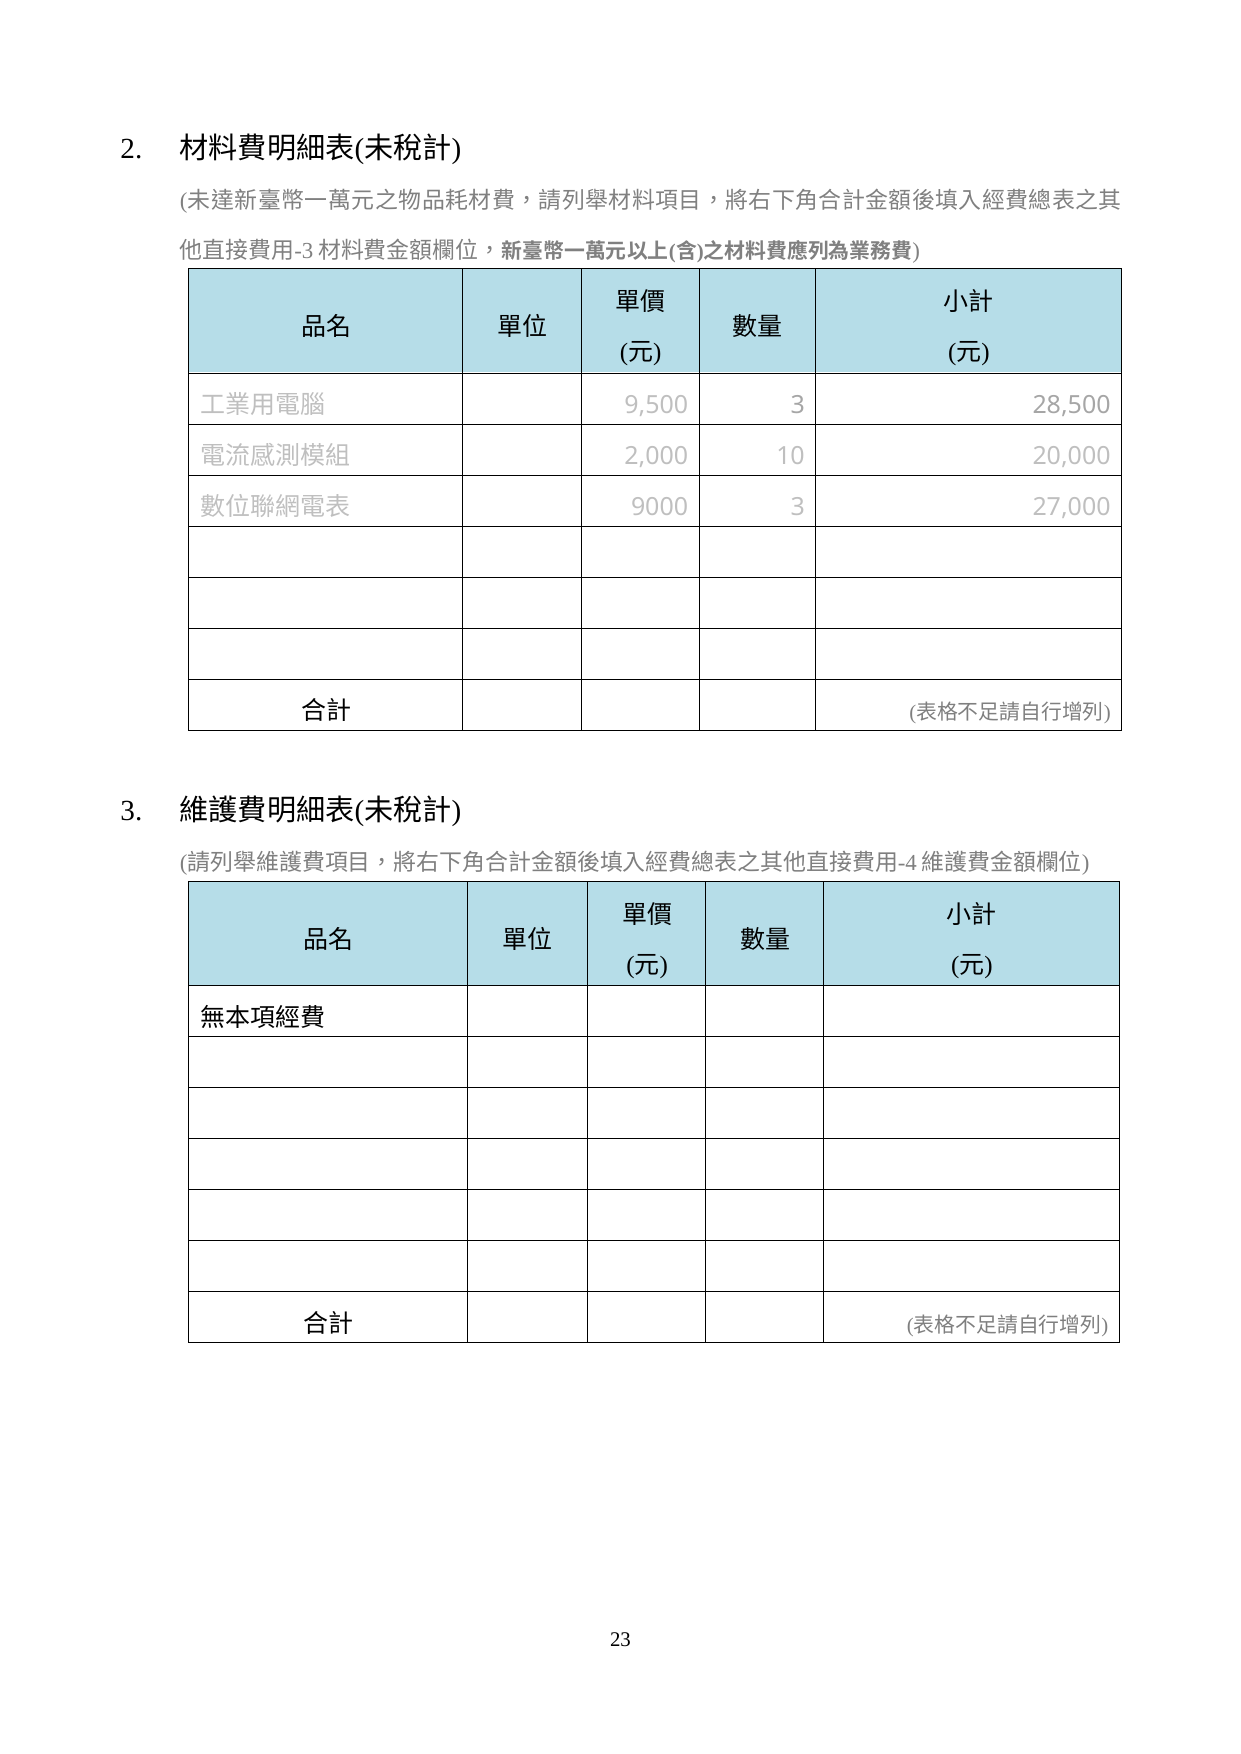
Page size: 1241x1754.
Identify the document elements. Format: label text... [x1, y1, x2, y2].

table_cell (表格不足請自行增列) [824, 1292, 1119, 1342]
table_cell 3 [700, 374, 815, 423]
table_cell [468, 1241, 587, 1291]
table_cell 20,000 [816, 425, 1121, 474]
table_cell [588, 986, 705, 1036]
table_cell [824, 986, 1119, 1036]
table_cell [706, 1088, 823, 1138]
table_cell [468, 1190, 587, 1240]
table_cell [816, 578, 1121, 628]
table_cell 10 [700, 425, 815, 474]
table_cell [582, 680, 699, 730]
table_cell [700, 629, 815, 679]
table_cell [588, 1037, 705, 1087]
table_cell [588, 1190, 705, 1240]
table_cell [582, 527, 699, 577]
table_cell [189, 527, 462, 577]
table_cell [463, 527, 581, 577]
table_cell [700, 578, 815, 628]
list (請列舉維護費項目，將右下角合計金額後填入經費總表之其他直接費用-4維護費金額欄位) [179, 831, 1122, 881]
table_header 小計 (元) [816, 269, 1121, 372]
table_cell 合計 [189, 680, 462, 730]
table_cell [463, 476, 581, 526]
table_header 單價 (元) [582, 269, 699, 372]
table_cell [468, 1037, 587, 1087]
table_cell [824, 1190, 1119, 1240]
table_cell [468, 1292, 587, 1342]
table_cell [463, 629, 581, 679]
table_cell [463, 374, 581, 423]
table_cell 27,000 [816, 476, 1121, 526]
table_cell [824, 1037, 1119, 1087]
table_cell [189, 1190, 467, 1240]
table_header 數量 [700, 269, 815, 372]
table_cell [468, 986, 587, 1036]
table_cell [824, 1088, 1119, 1138]
table_cell [706, 1190, 823, 1240]
table_cell [588, 1241, 705, 1291]
table_cell [463, 425, 581, 474]
table_cell [824, 1241, 1119, 1291]
table_cell 2,000 [582, 425, 699, 474]
table_cell [463, 578, 581, 628]
table_cell [706, 1037, 823, 1087]
table_cell [824, 1139, 1119, 1189]
table_header 單位 [468, 882, 587, 985]
table_cell [588, 1139, 705, 1189]
list (未達新臺幣一萬元之物品耗材費，請列舉材料項目，將右下角合計金額後填入經費總表之其他直接費用-3材料費金額欄位，新臺幣一萬元以上(含)之材料費應列為業務費) [179, 168, 1122, 268]
table_cell 合計 [189, 1292, 467, 1342]
table_cell [189, 629, 462, 679]
table_cell (表格不足請自行增列) [816, 680, 1121, 730]
table_cell [706, 986, 823, 1036]
table_cell [189, 1037, 467, 1087]
table_header 數量 [706, 882, 823, 985]
table_cell 電流感測模組 [189, 425, 462, 474]
list 材料費明細表(未稅計) [120, 118, 1122, 168]
table_cell 9,500 [582, 374, 699, 423]
table_header 單價 (元) [588, 882, 705, 985]
table_cell [816, 527, 1121, 577]
table_cell 無本項經費 [189, 986, 467, 1036]
table_cell 數位聯網電表 [189, 476, 462, 526]
table_cell [700, 680, 815, 730]
table_cell [582, 578, 699, 628]
table_header 品名 [189, 269, 462, 372]
table_cell [816, 629, 1121, 679]
table_cell [706, 1241, 823, 1291]
table_cell [588, 1292, 705, 1342]
table_cell [189, 1241, 467, 1291]
table_header 小計 (元) [824, 882, 1119, 985]
table_cell [189, 1139, 467, 1189]
table_cell [700, 527, 815, 577]
table_cell [706, 1139, 823, 1189]
table_cell [189, 578, 462, 628]
table_cell 28,500 [816, 374, 1121, 423]
table_cell 3 [700, 476, 815, 526]
table_cell [468, 1088, 587, 1138]
table_cell [468, 1139, 587, 1189]
list 維護費明細表(未稅計) [120, 781, 1122, 831]
table_cell [189, 1088, 467, 1138]
table_cell [582, 629, 699, 679]
table_header 品名 [189, 882, 467, 985]
table_cell [588, 1088, 705, 1138]
table_cell [463, 680, 581, 730]
table_cell 9000 [582, 476, 699, 526]
table_cell [706, 1292, 823, 1342]
table_cell 工業用電腦 [189, 374, 462, 423]
table_header 單位 [463, 269, 581, 372]
